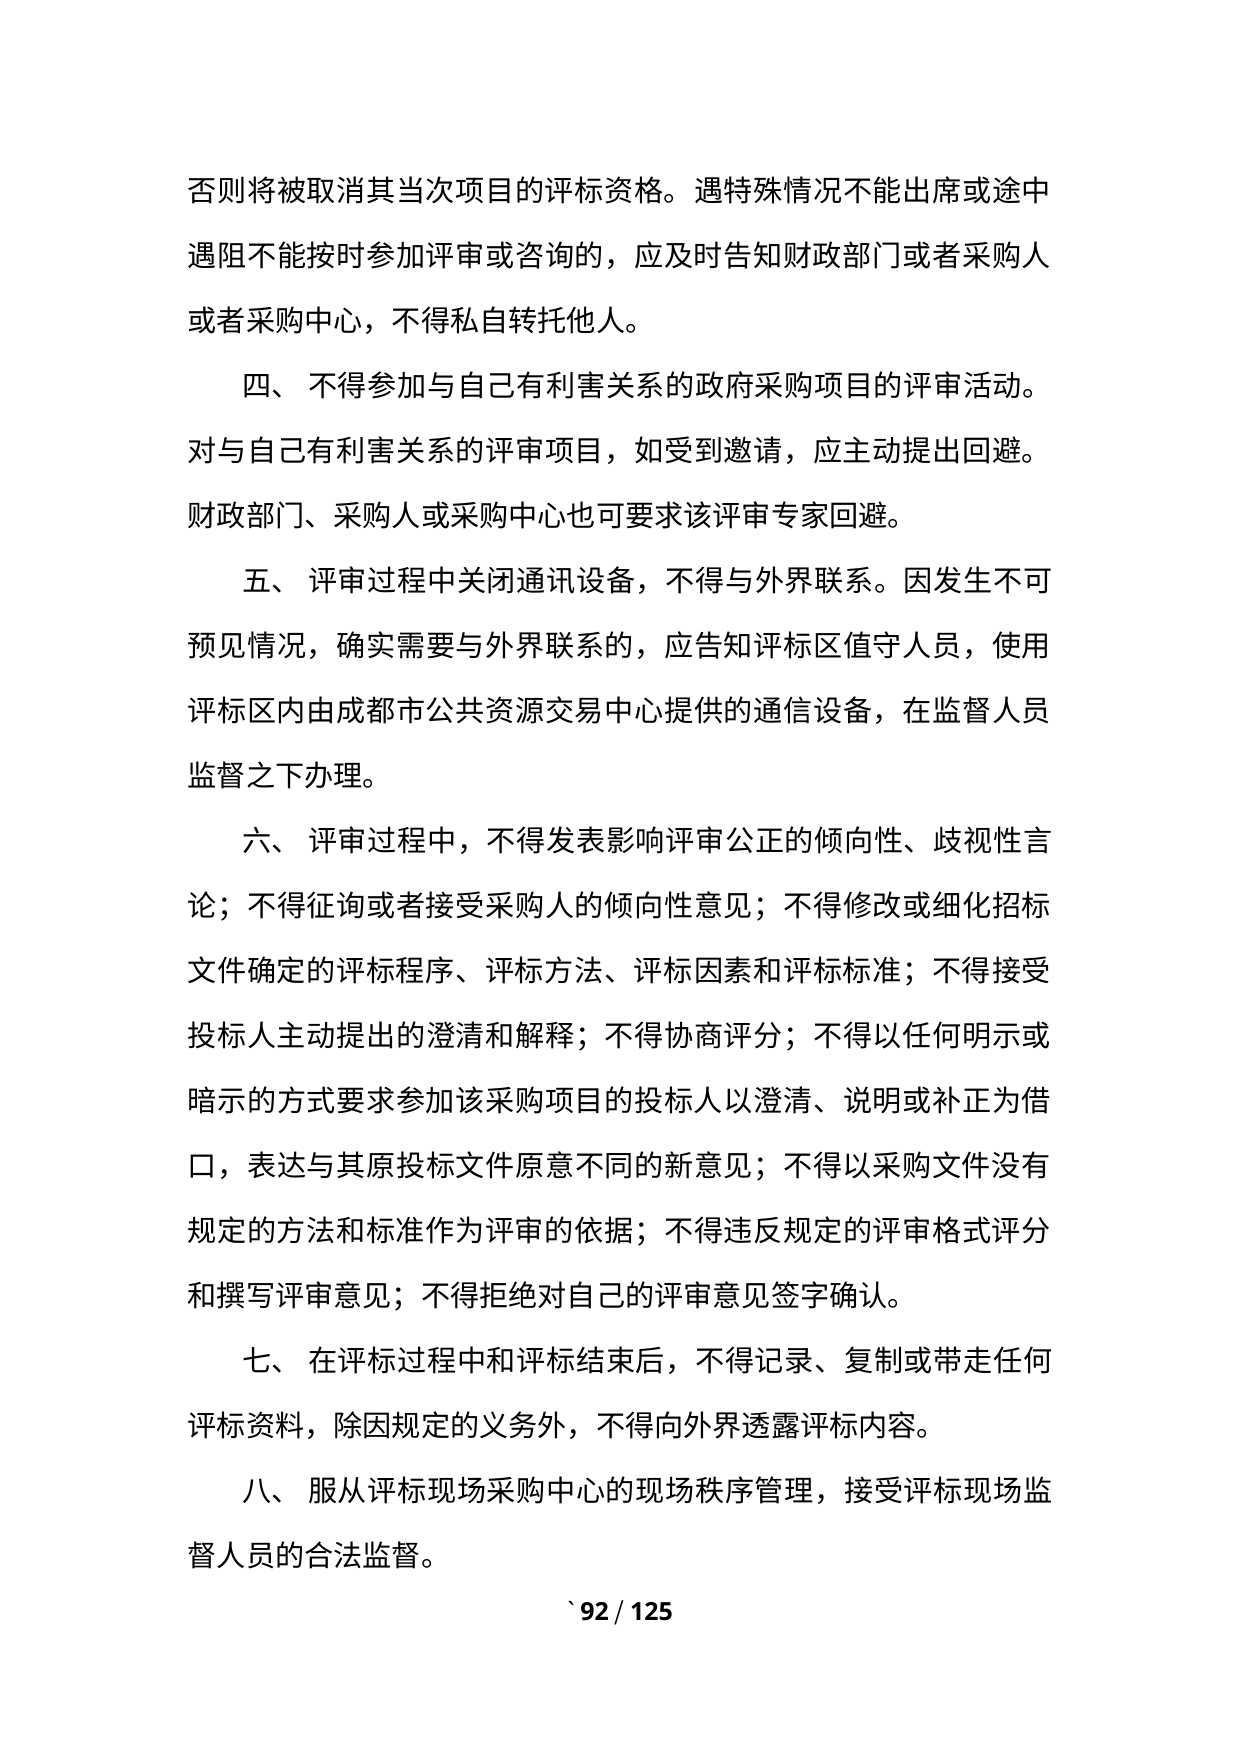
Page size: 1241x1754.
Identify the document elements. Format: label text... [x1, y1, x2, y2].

list 不得参加与自己有利害关系的政府采购项目的评审活动。对与自己有利害关系的评审项目，如受到邀请，应主动提出回避。财政部门、采购人或采购中心也可要求该评审专家回避。 [187, 351, 1053, 546]
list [187, 156, 1053, 351]
list 在评标过程中和评标结束后，不得记录、复制或带走任何评标资料，除因规定的义务外，不得向外界透露评标内容。 [187, 1326, 1053, 1456]
list 评审过程中关闭通讯设备，不得与外界联系。因发生不可预见情况，确实需要与外界联系的，应告知评标区值守人员，使用评标区内由成都市公共资源交易中心提供的通信设备，在监督人员监督之下办理。 [187, 546, 1053, 806]
list 服从评标现场采购中心的现场秩序管理，接受评标现场监督人员的合法监督。 [187, 1456, 1053, 1586]
list 评审过程中，不得发表影响评审公正的倾向性、歧视性言论；不得征询或者接受采购人的倾向性意见；不得修改或细化招标文件确定的评标程序、评标方法、评标因素和评标标准；不得接受投标人主动提出的澄清和解释；不得协商评分；不得以任何明示或暗示的方式要求参加该采购项目的投标人以澄清、说明或补正为借口，表达与其原投标文件原意不同的新意见；不得以采购文件没有规定的方法和标准作为评审的依据；不得违反规定的评审格式评分和撰写评审意见；不得拒绝对自己的评审意见签字确认。 [187, 806, 1053, 1326]
